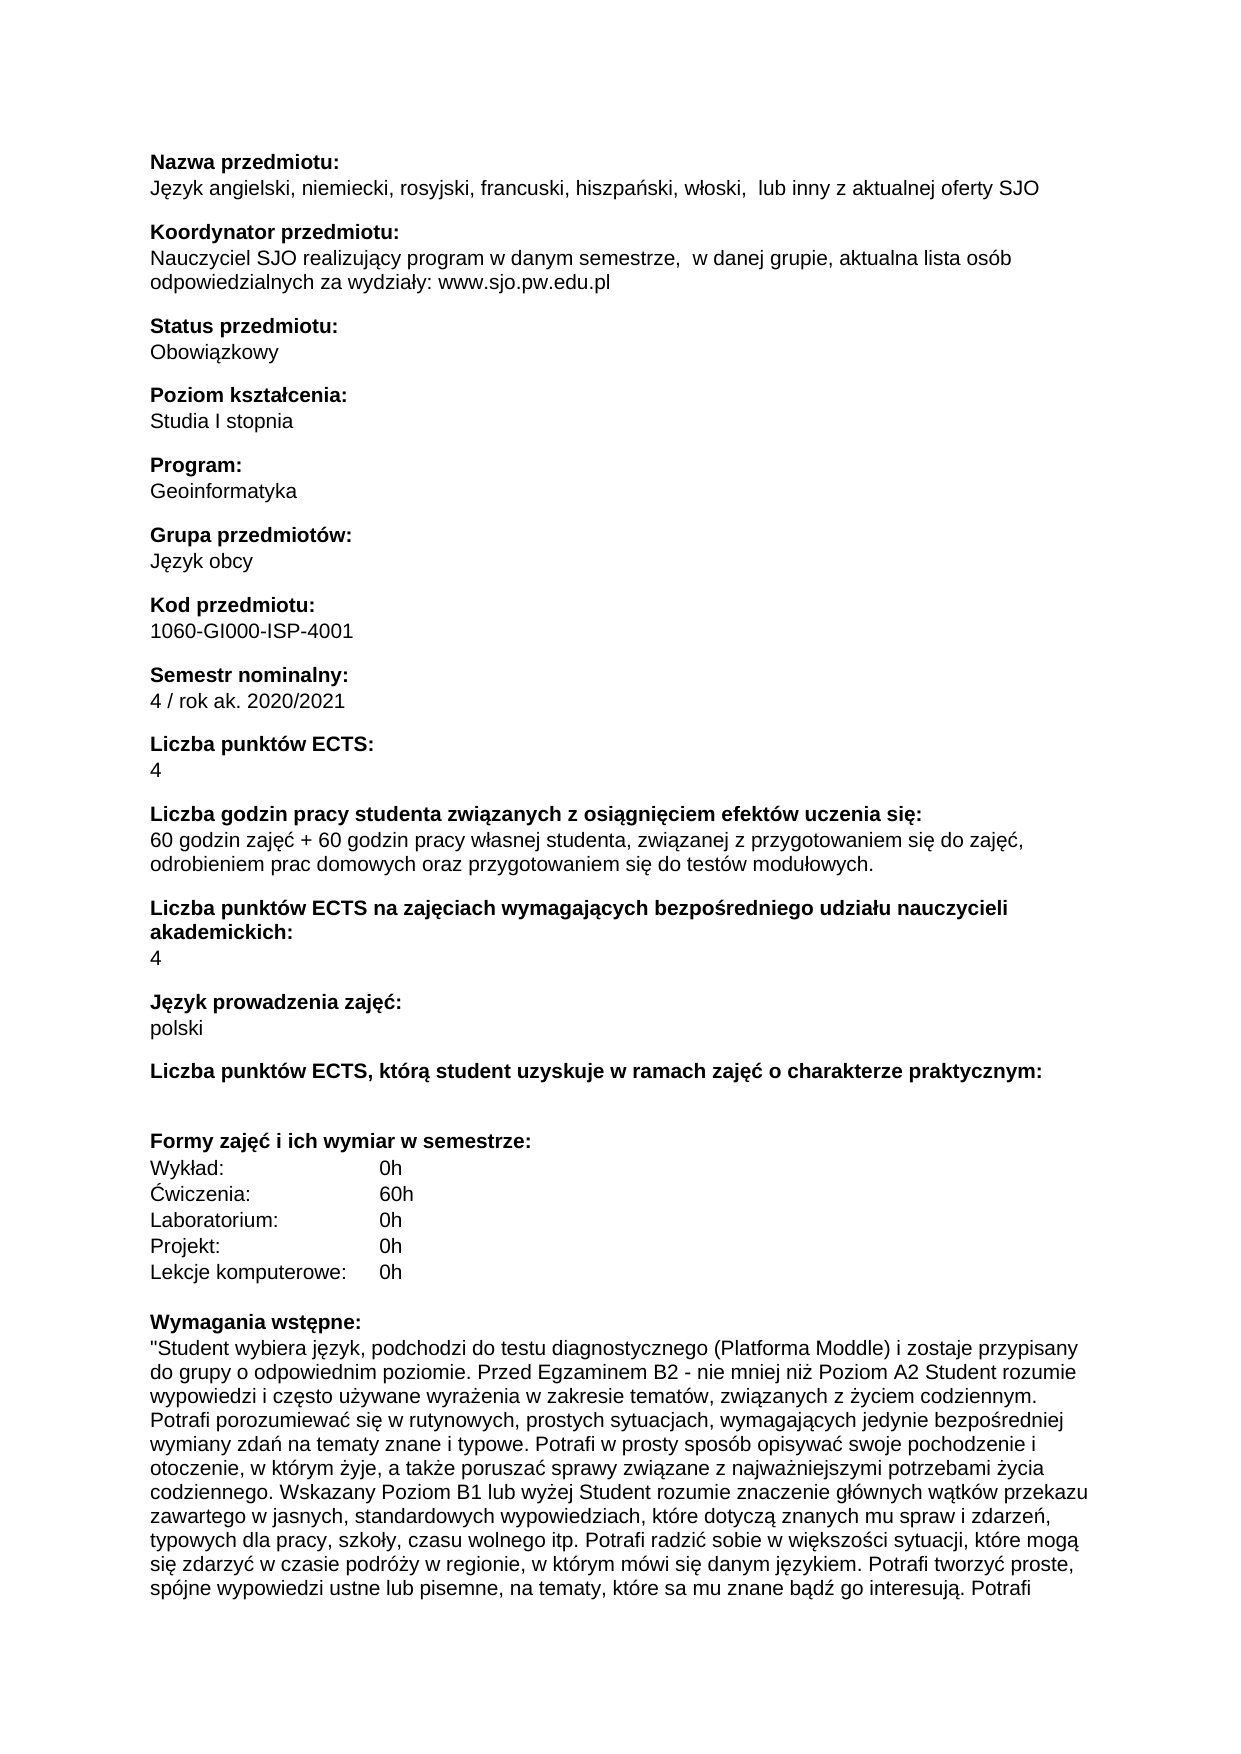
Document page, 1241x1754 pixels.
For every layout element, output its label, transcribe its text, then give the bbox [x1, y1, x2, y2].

text 1060-GI000-ISP-4001 [150, 619, 1090, 643]
text Obowiązkowy [150, 339, 1090, 363]
text Liczba punktów ECTS, którą student uzyskuje w ramach zajęć o charakterze praktycznym: [150, 1059, 1090, 1083]
table_cell Laboratorium: [140, 1208, 367, 1232]
text 60 godzin zajęć + 60 godzin pracy własnej studenta, związanej z przygotowaniem się do zajęć, odrobieniem prac domowych oraz przygotowaniem się do testów modułowych. [150, 828, 1090, 876]
text Liczba godzin pracy studenta związanych z osiągnięciem efektów uczenia się: [150, 802, 1090, 826]
text Liczba punktów ECTS: [150, 732, 1090, 756]
table_header Wykład: [140, 1156, 367, 1180]
text Studia I stopnia [150, 409, 1090, 433]
text Wymagania wstępne: [150, 1310, 1090, 1334]
table_cell 0h [369, 1206, 597, 1232]
text Grupa przedmiotów: [150, 523, 1090, 547]
table_cell 0h [369, 1232, 597, 1258]
table_cell 60h [369, 1180, 597, 1206]
text 4 [150, 946, 1090, 970]
text Język obcy [150, 549, 1090, 573]
text Język prowadzenia zajęć: [150, 989, 1090, 1013]
text Kod przedmiotu: [150, 593, 1090, 617]
text Liczba punktów ECTS na zajęciach wymagających bezpośredniego udziału nauczycieli akademickich: [150, 896, 1090, 944]
text 4 / rok ak. 2020/2021 [150, 688, 1090, 712]
text Formy zajęć i ich wymiar w semestrze: [150, 1129, 1090, 1153]
table_cell Projekt: [140, 1234, 367, 1258]
text Koordynator przedmiotu: [150, 220, 1090, 244]
text Status przedmiotu: [150, 313, 1090, 337]
text Nazwa przedmiotu: [150, 150, 1090, 174]
text Semestr nominalny: [150, 662, 1090, 686]
text Poziom kształcenia: [150, 383, 1090, 407]
text Język angielski, niemiecki, rosyjski, francuski, hiszpański, włoski, lub inny z aktualnej oferty SJO [150, 176, 1090, 200]
table_cell Ćwiczenia: [140, 1182, 367, 1206]
text Program: [150, 453, 1090, 477]
text Geoinformatyka [150, 479, 1090, 503]
text 4 [150, 758, 1090, 782]
text polski [150, 1016, 1090, 1039]
table_header 0h [369, 1156, 597, 1180]
text Nauczyciel SJO realizujący program w danym semestrze, w danej grupie, aktualna lista osób odpowiedzialnych za wydziały: www.sjo.pw.edu.pl [150, 246, 1090, 294]
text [150, 1336, 1090, 1599]
table_cell Lekcje komputerowe: [140, 1260, 367, 1284]
table_cell 0h [369, 1258, 597, 1284]
